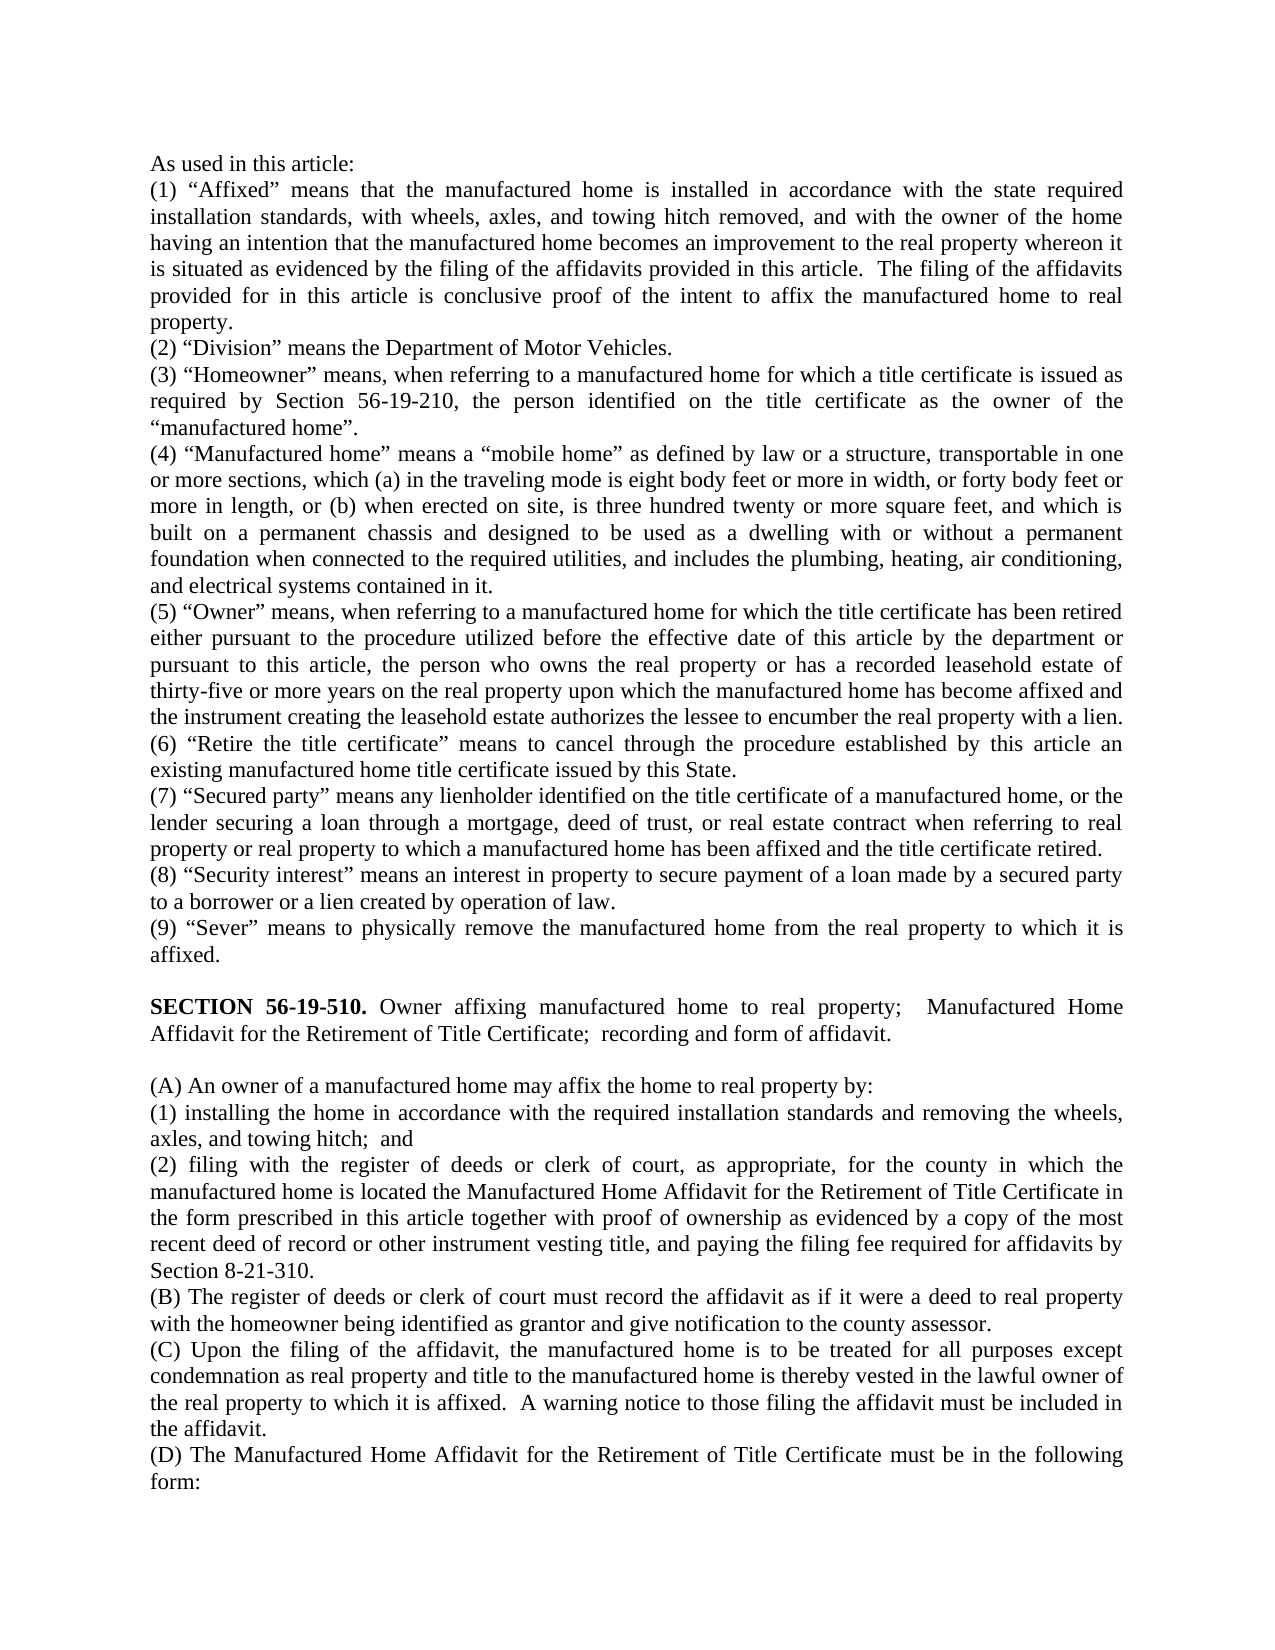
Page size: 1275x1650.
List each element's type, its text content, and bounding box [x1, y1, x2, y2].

text (D) The Manufactured Home Affidavit for the Retirement of Title Certificate must be in the following form: [150, 1441, 1125, 1494]
text (2) filing with the register of deeds or clerk of court, as appropriate, for the county in which the manufactured home is located the Manufactured Home Affidavit for the Retirement of Title Certificate in the form prescribed in this article together with proof of ownership as evidenced by a copy of the most recent deed of record or other instrument vesting title, and paying the filing fee required for affidavits by Section 8-21-310. [150, 1151, 1125, 1283]
text (C) Upon the filing of the affidavit, the manufactured home is to be treated for all purposes except condemnation as real property and title to the manufactured home is thereby vested in the lawful owner of the real property to which it is affixed. A warning notice to those filing the affidavit must be included in the affidavit. [150, 1336, 1125, 1441]
text (6) “Retire the title certificate” means to cancel through the procedure established by this article an existing manufactured home title certificate issued by this State. [150, 730, 1125, 782]
text (A) An owner of a manufactured home may affix the home to real property by: [150, 1072, 1125, 1099]
text (5) “Owner” means, when referring to a manufactured home for which the title certificate has been retired either pursuant to the procedure utilized before the effective date of this article by the department or pursuant to this article, the person who owns the real property or has a recorded leasehold estate of thirty-five or more years on the real property upon which the manufactured home has become affixed and the instrument creating the leasehold estate authorizes the lessee to encumber the real property with a lien. [150, 598, 1125, 730]
text (B) The register of deeds or clerk of court must record the affidavit as if it were a deed to real property with the homeowner being identified as grantor and give notification to the county assessor. [150, 1283, 1125, 1336]
text (9) “Sever” means to physically remove the manufactured home from the real property to which it is affixed. [150, 914, 1125, 967]
text (3) “Homeowner” means, when referring to a manufactured home for which a title certificate is issued as required by Section 56-19-210, the person identified on the title certificate as the owner of the “manufactured home”. [150, 361, 1125, 440]
text (8) “Security interest” means an interest in property to secure payment of a loan made by a secured party to a borrower or a lien created by operation of law. [150, 862, 1125, 914]
text (2) “Division” means the Department of Motor Vehicles. [150, 334, 1125, 361]
text (1) “Affixed” means that the manufactured home is installed in accordance with the state required installation standards, with wheels, axles, and towing hitch removed, and with the owner of the home having an intention that the manufactured home becomes an improvement to the real property whereon it is situated as evidenced by the filing of the affidavits provided in this article. The filing of the affidavits provided for in this article is conclusive proof of the intent to affix the manufactured home to real property. [150, 176, 1125, 334]
text SECTION 56-19-510. Owner affixing manufactured home to real property; Manufactured Home Affidavit for the Retirement of Title Certificate; recording and form of affidavit. [150, 993, 1125, 1046]
text (1) installing the home in accordance with the required installation standards and removing the wheels, axles, and towing hitch; and [150, 1099, 1125, 1151]
text (4) “Manufactured home” means a “mobile home” as defined by law or a structure, transportable in one or more sections, which (a) in the traveling mode is eight body feet or more in width, or forty body feet or more in length, or (b) when erected on site, is three hundred twenty or more square feet, and which is built on a permanent chassis and designed to be used as a dwelling with or without a permanent foundation when connected to the required utilities, and includes the plumbing, heating, air conditioning, and electrical systems contained in it. [150, 440, 1125, 598]
text As used in this article: [150, 150, 1125, 176]
text (7) “Secured party” means any lienholder identified on the title certificate of a manufactured home, or the lender securing a loan through a mortgage, deed of trust, or real estate contract when referring to real property or real property to which a manufactured home has been affixed and the title certificate retired. [150, 782, 1125, 862]
